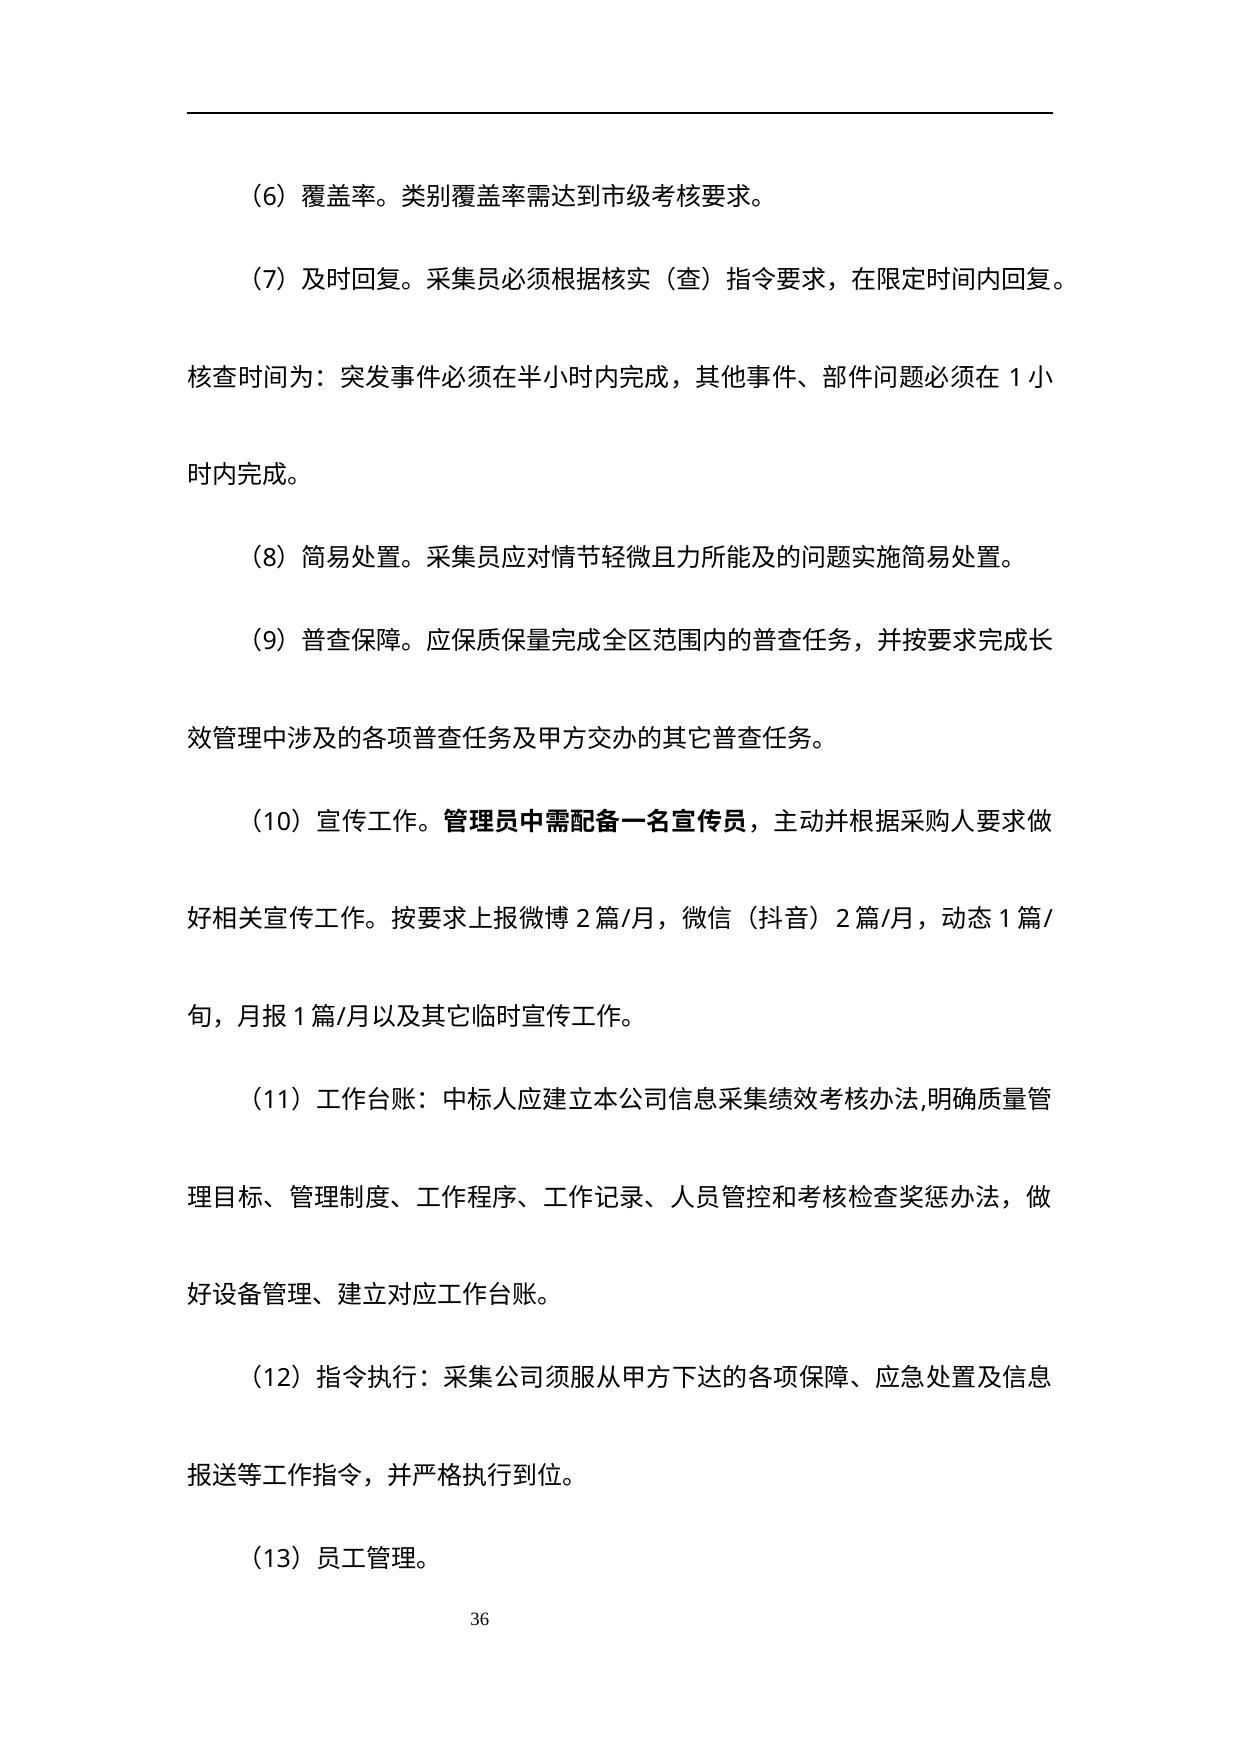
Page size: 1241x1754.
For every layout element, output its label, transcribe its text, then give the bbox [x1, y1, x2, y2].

text （10）宣传工作。管理员中需配备一名宣传员，主动并根据采购人要求做好相关宣传工作。按要求上报微博2篇/月，微信（抖音）2篇/月，动态1篇/旬，月报1篇/月以及其它临时宣传工作。 [187, 787, 1053, 1047]
text （7）及时回复。采集员必须根据核实（查）指令要求，在限定时间内回复。核查时间为：突发事件必须在半小时内完成，其他事件、部件问题必须在1小时内完成。 [187, 245, 1053, 505]
text （11）工作台账：中标人应建立本公司信息采集绩效考核办法,明确质量管理目标、管理制度、工作程序、工作记录、人员管控和考核检查奖惩办法，做好设备管理、建立对应工作台账。 [187, 1065, 1053, 1325]
text （6）覆盖率。类别覆盖率需达到市级考核要求。 [187, 162, 1053, 227]
text （13）员工管理。 [187, 1524, 1053, 1589]
text （8）简易处置。采集员应对情节轻微且力所能及的问题实施简易处置。 [187, 523, 1053, 588]
text （9）普查保障。应保质保量完成全区范围内的普查任务，并按要求完成长效管理中涉及的各项普查任务及甲方交办的其它普查任务。 [187, 606, 1053, 769]
text （12）指令执行：采集公司须服从甲方下达的各项保障、应急处置及信息报送等工作指令，并严格执行到位。 [187, 1343, 1053, 1506]
